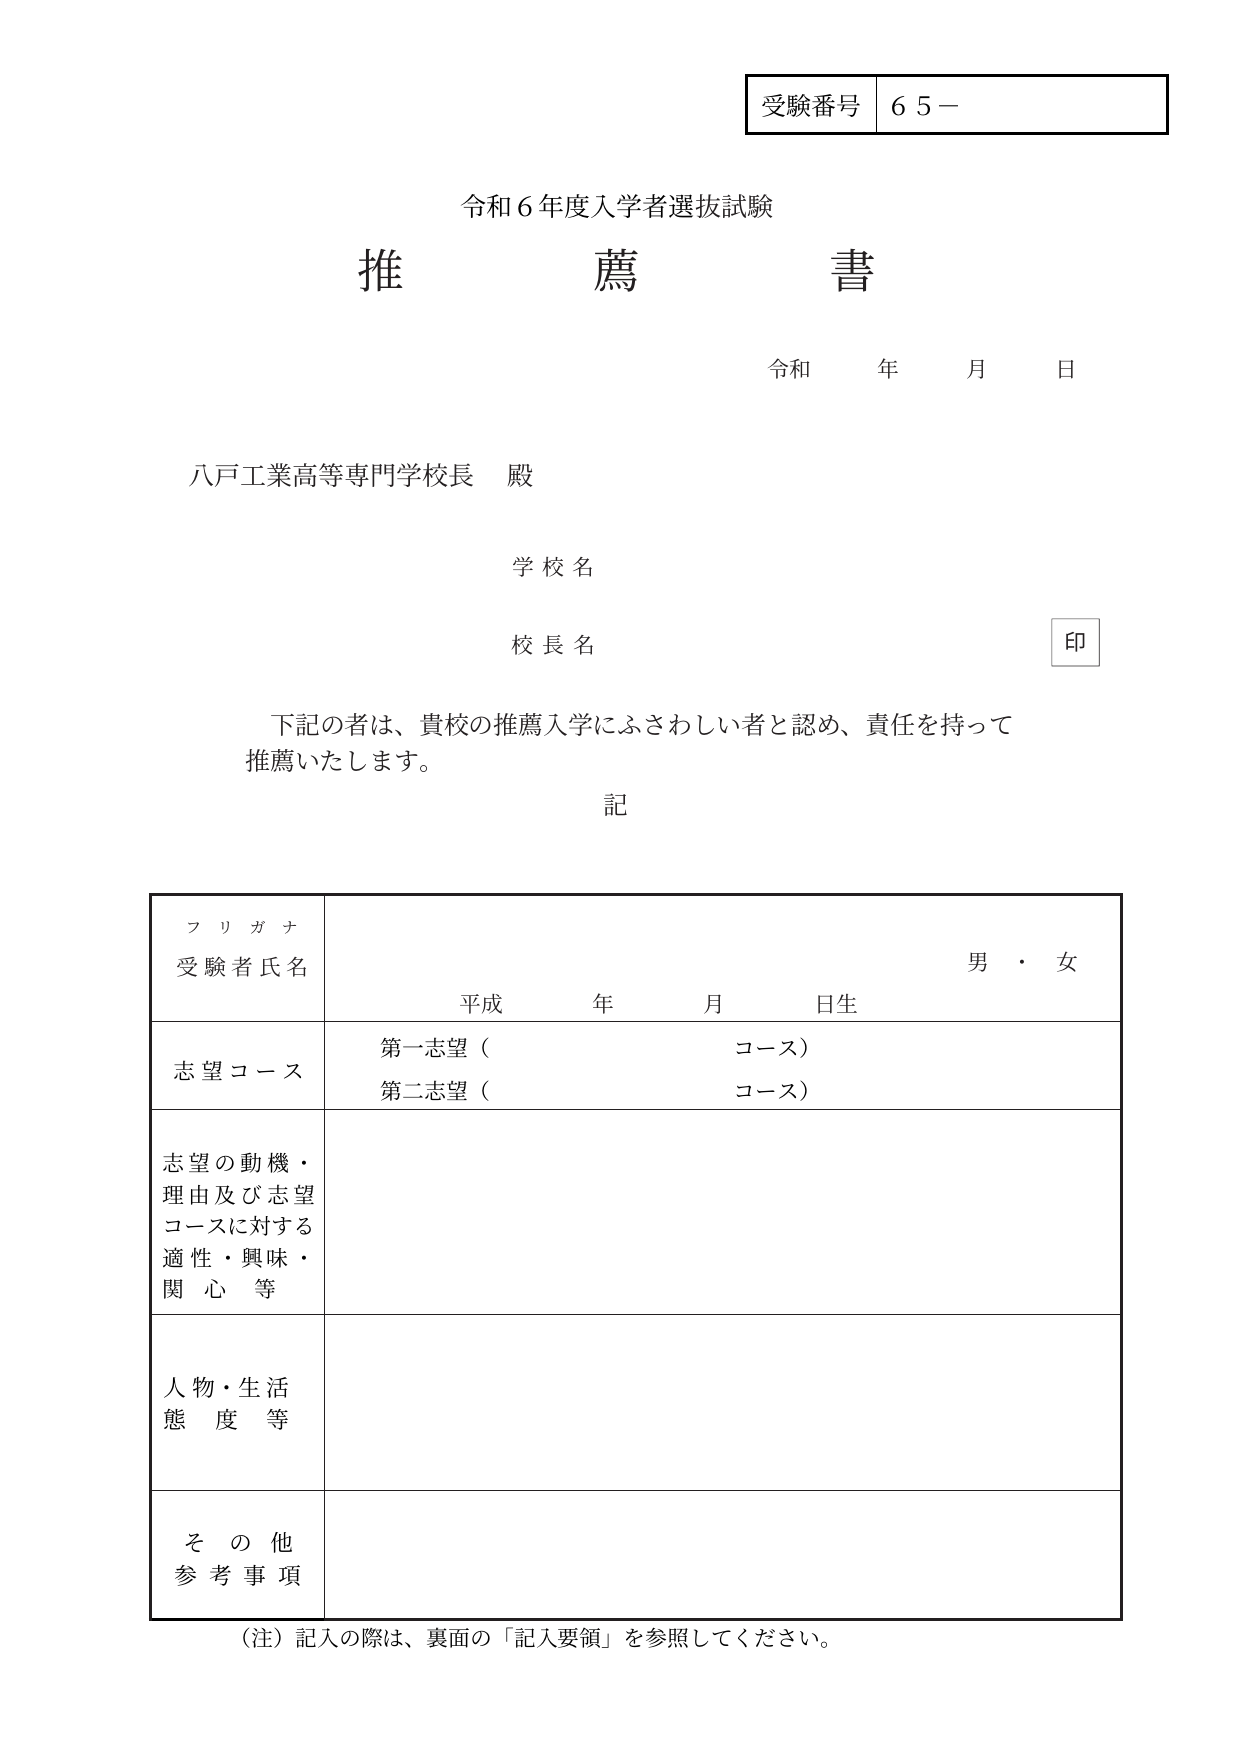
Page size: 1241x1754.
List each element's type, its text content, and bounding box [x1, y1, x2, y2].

text （注）記入の際は、裏面の「記入要領」を参照してください。 [229, 1621, 1171, 1652]
text 学 校 名 [501, 550, 605, 582]
text 下記の者は、貴校の推薦入学にふさわしい者と認め、責任を持って推薦いたします。 [245, 706, 1018, 778]
table_cell 人 物・生 活 態 度 等 [152, 1315, 324, 1490]
table_cell [325, 1315, 1120, 1490]
subtitle 推 薦 書 [63, 235, 1171, 302]
table_cell 第一志望（ コース） 第二志望（ コース） [325, 1022, 1120, 1108]
text 令和６年度入学者選抜試験 [134, 169, 1101, 228]
table_cell そ の 他 参 考 事 項 [152, 1491, 324, 1618]
table_header ６５－ [877, 77, 1166, 132]
table_header 男 ・ 女 平成 年 月 日生 [325, 896, 1120, 1021]
table_cell 志望コース [152, 1022, 324, 1108]
text 校 長 名 [501, 629, 605, 660]
table_header フ リ ガ ナ 受験者氏名 [152, 896, 324, 1021]
subtitle 八戸工業高等専門学校長 殿 [188, 455, 1171, 493]
table_cell 志望の動機・理由及び志望コースに対する適性・興味・関 心 等 [152, 1110, 324, 1314]
table_cell [325, 1491, 1120, 1618]
table_cell [325, 1110, 1120, 1314]
table_header 受験番号 [748, 77, 876, 132]
subtitle 記 [59, 786, 1171, 822]
text 令和 年 月 日 [767, 353, 1171, 384]
